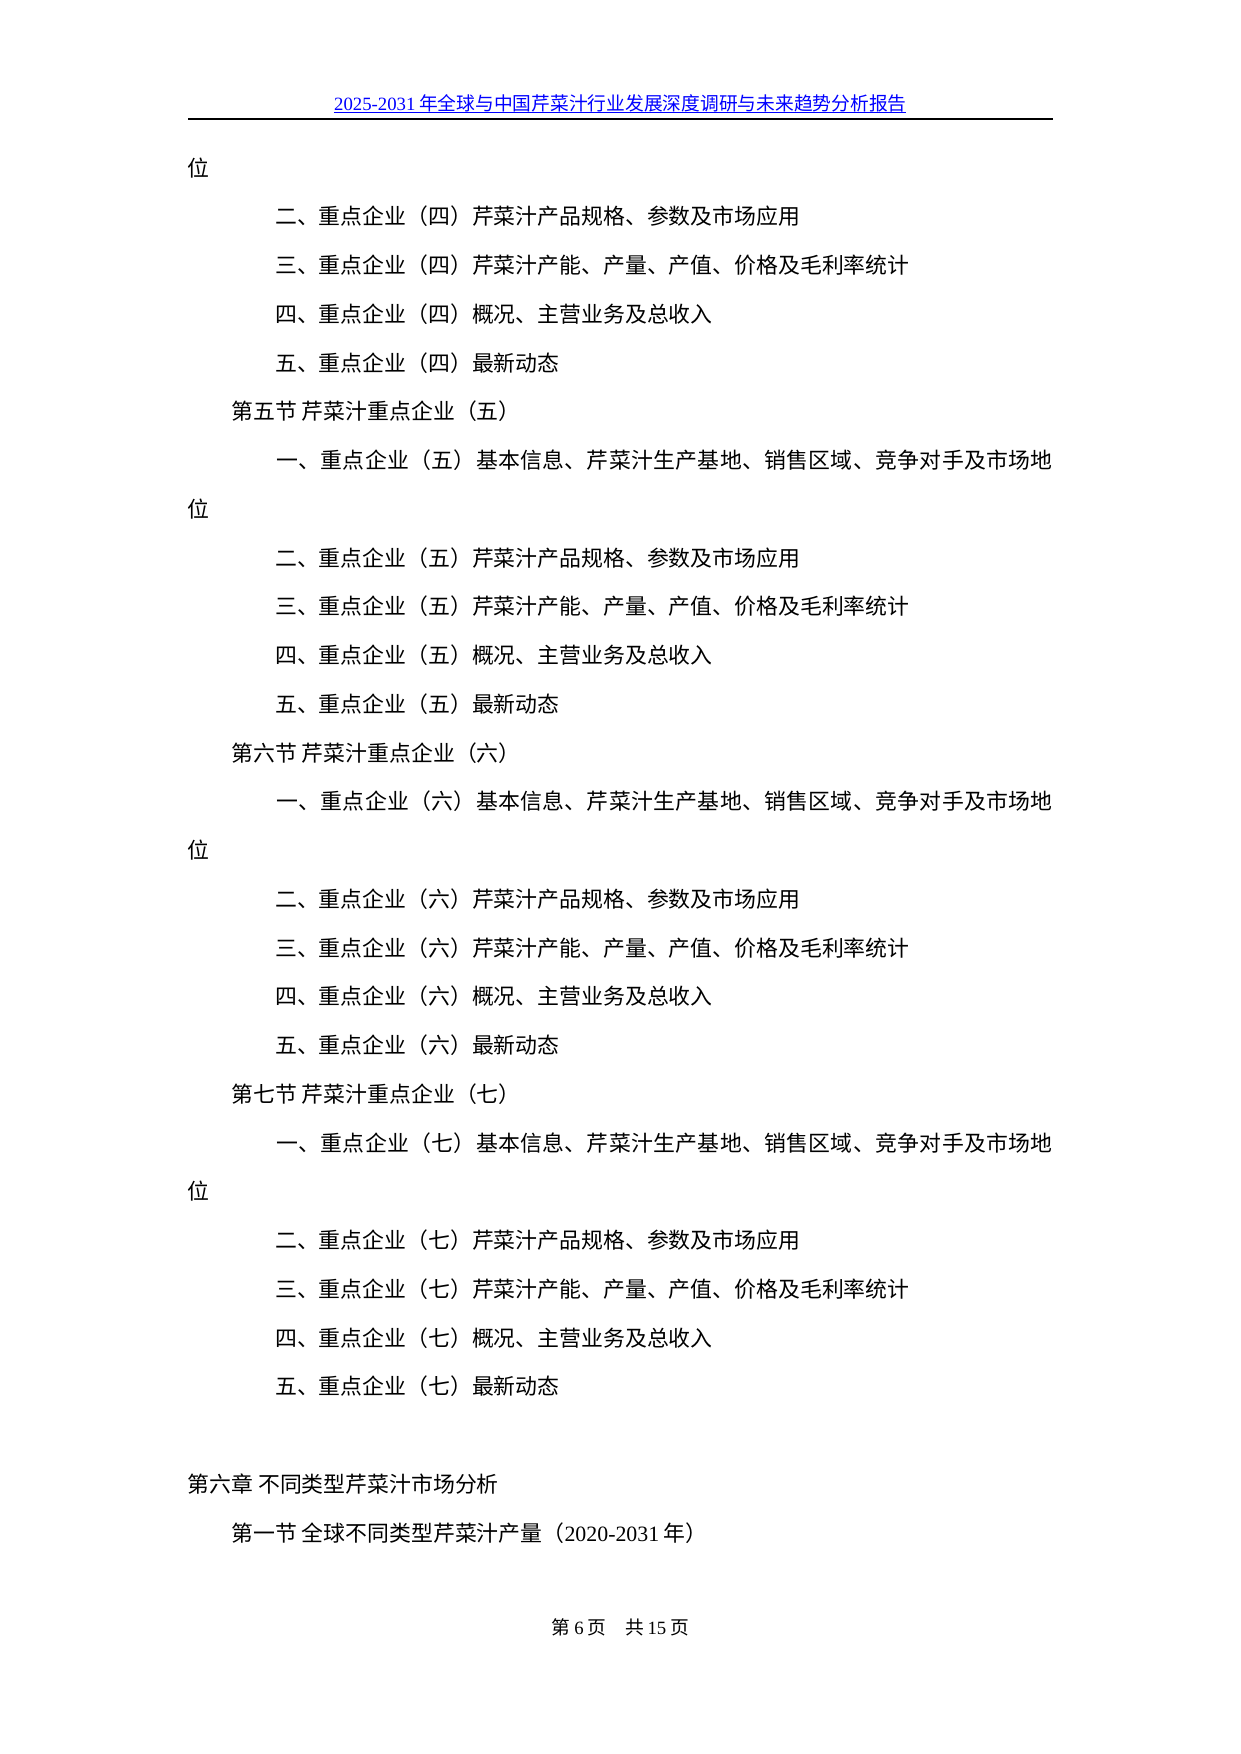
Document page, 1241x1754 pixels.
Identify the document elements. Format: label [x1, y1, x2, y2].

text [187, 150, 1053, 1548]
